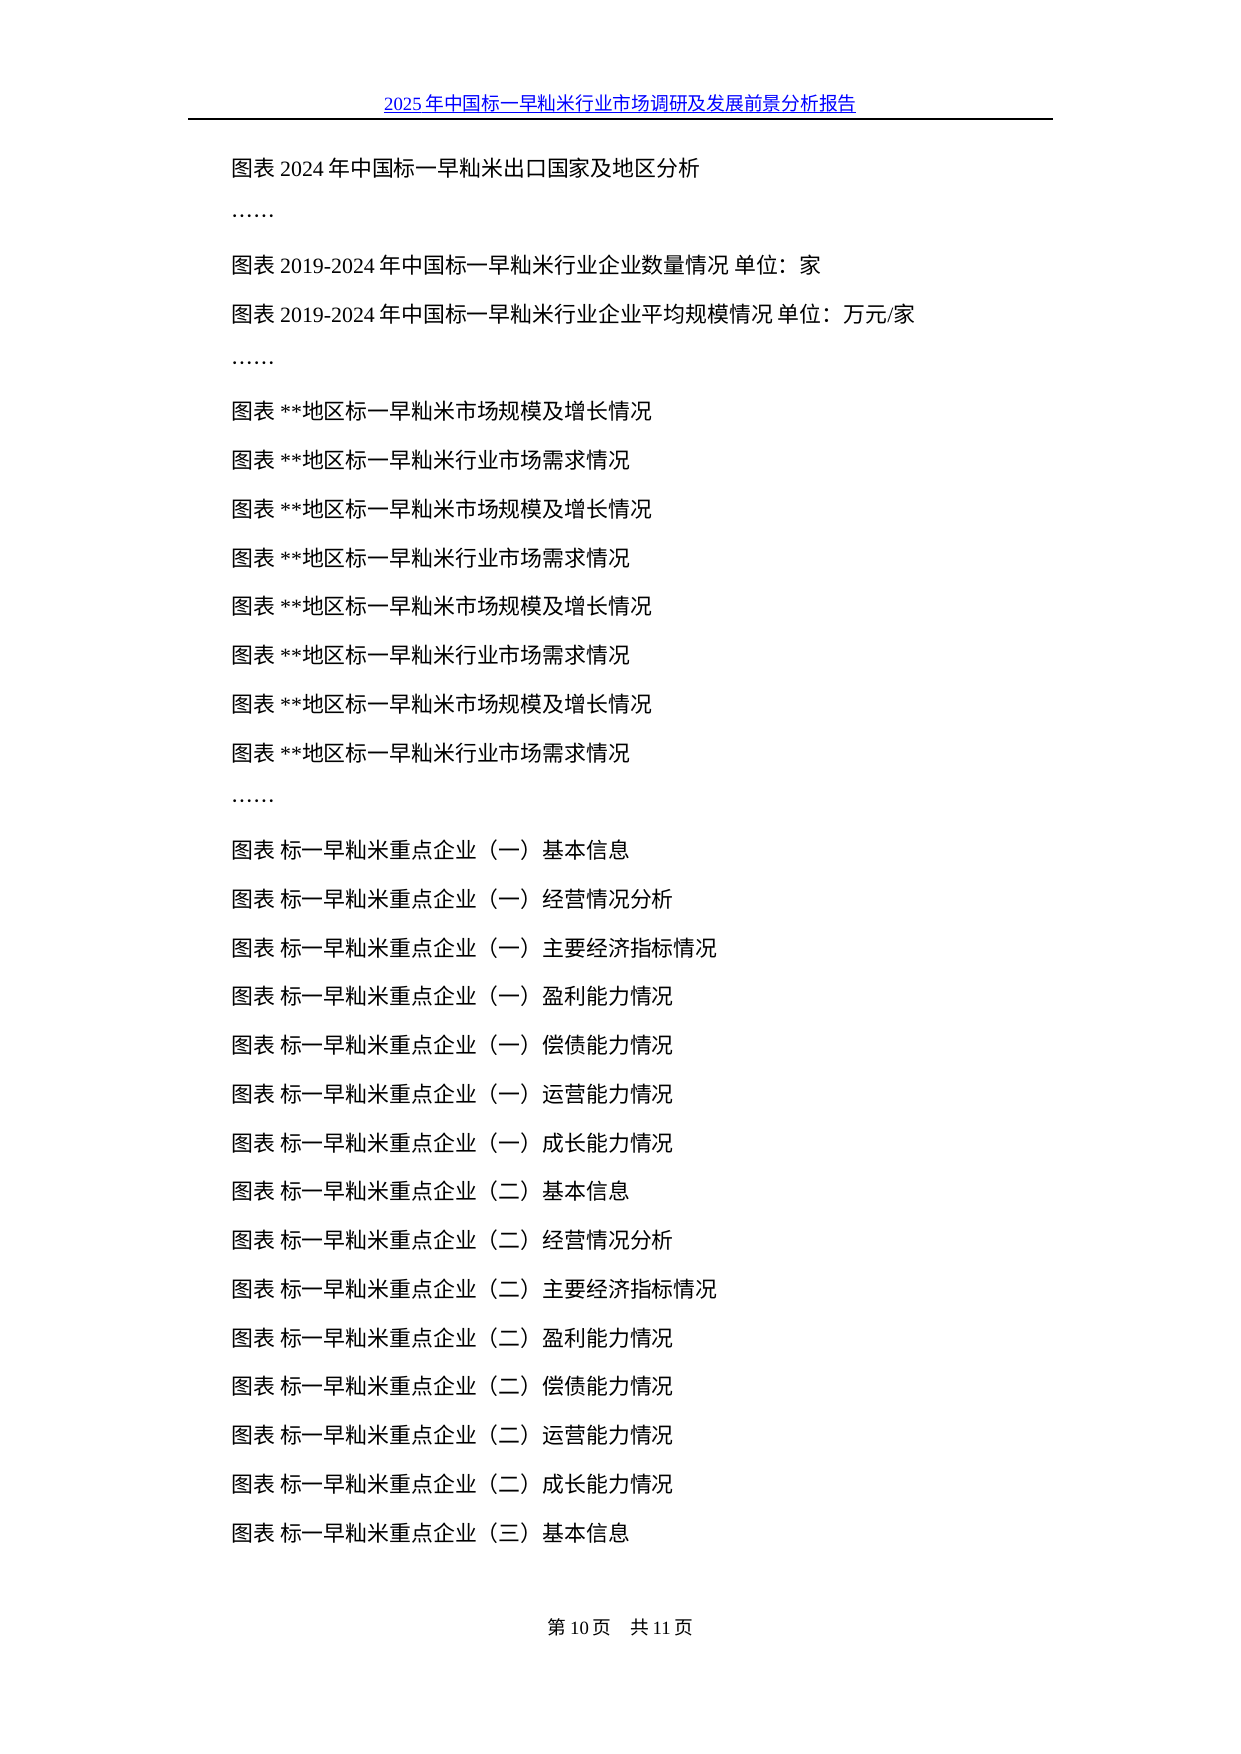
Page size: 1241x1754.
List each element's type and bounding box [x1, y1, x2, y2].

text [187, 150, 1053, 1548]
